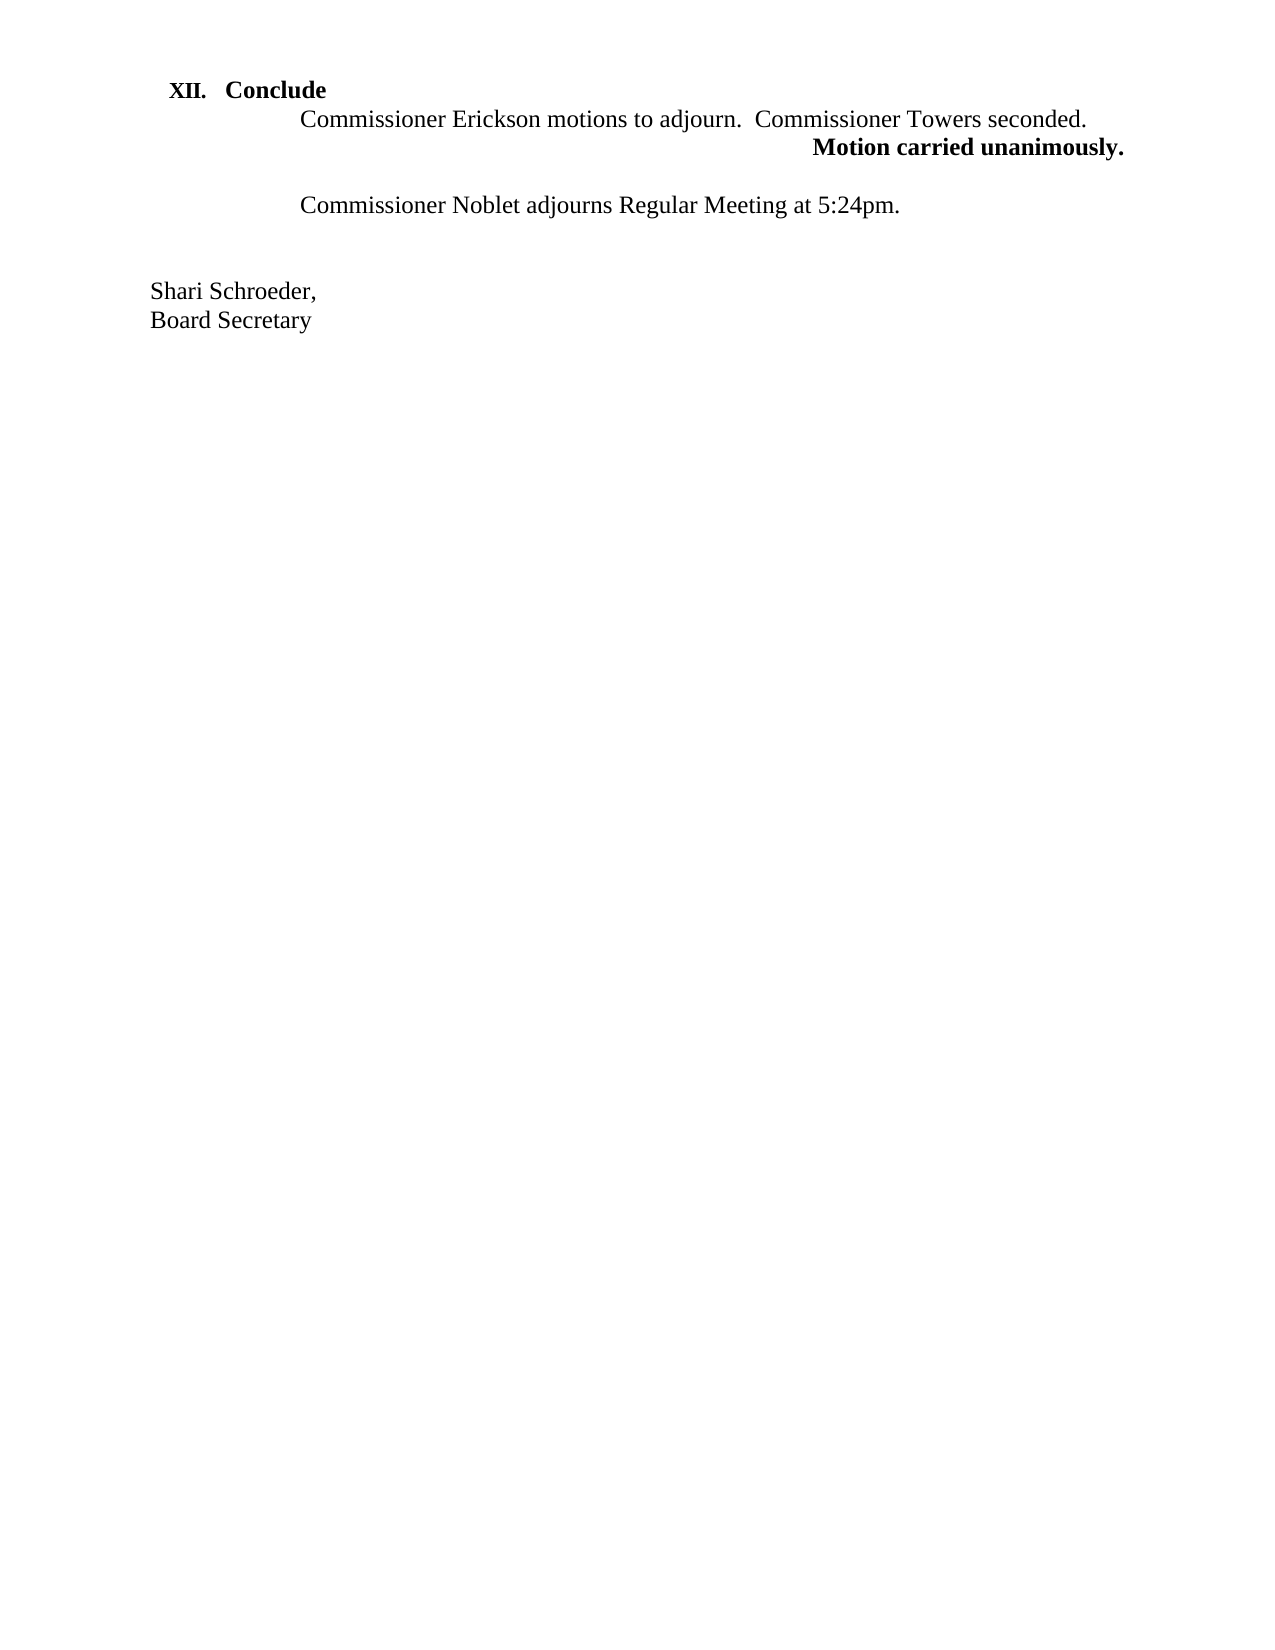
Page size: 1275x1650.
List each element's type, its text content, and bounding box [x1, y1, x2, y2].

list Commissioner Erickson motions to adjourn. Commissioner Towers seconded. [225, 104, 1125, 132]
list Conclude [187, 75, 1125, 104]
text Shari Schroeder, [150, 276, 1125, 305]
list Commissioner Noblet adjourns Regular Meeting at 5:24pm. [225, 190, 1125, 219]
text Board Secretary [150, 305, 1125, 334]
list Motion carried unanimously. [225, 132, 1125, 161]
